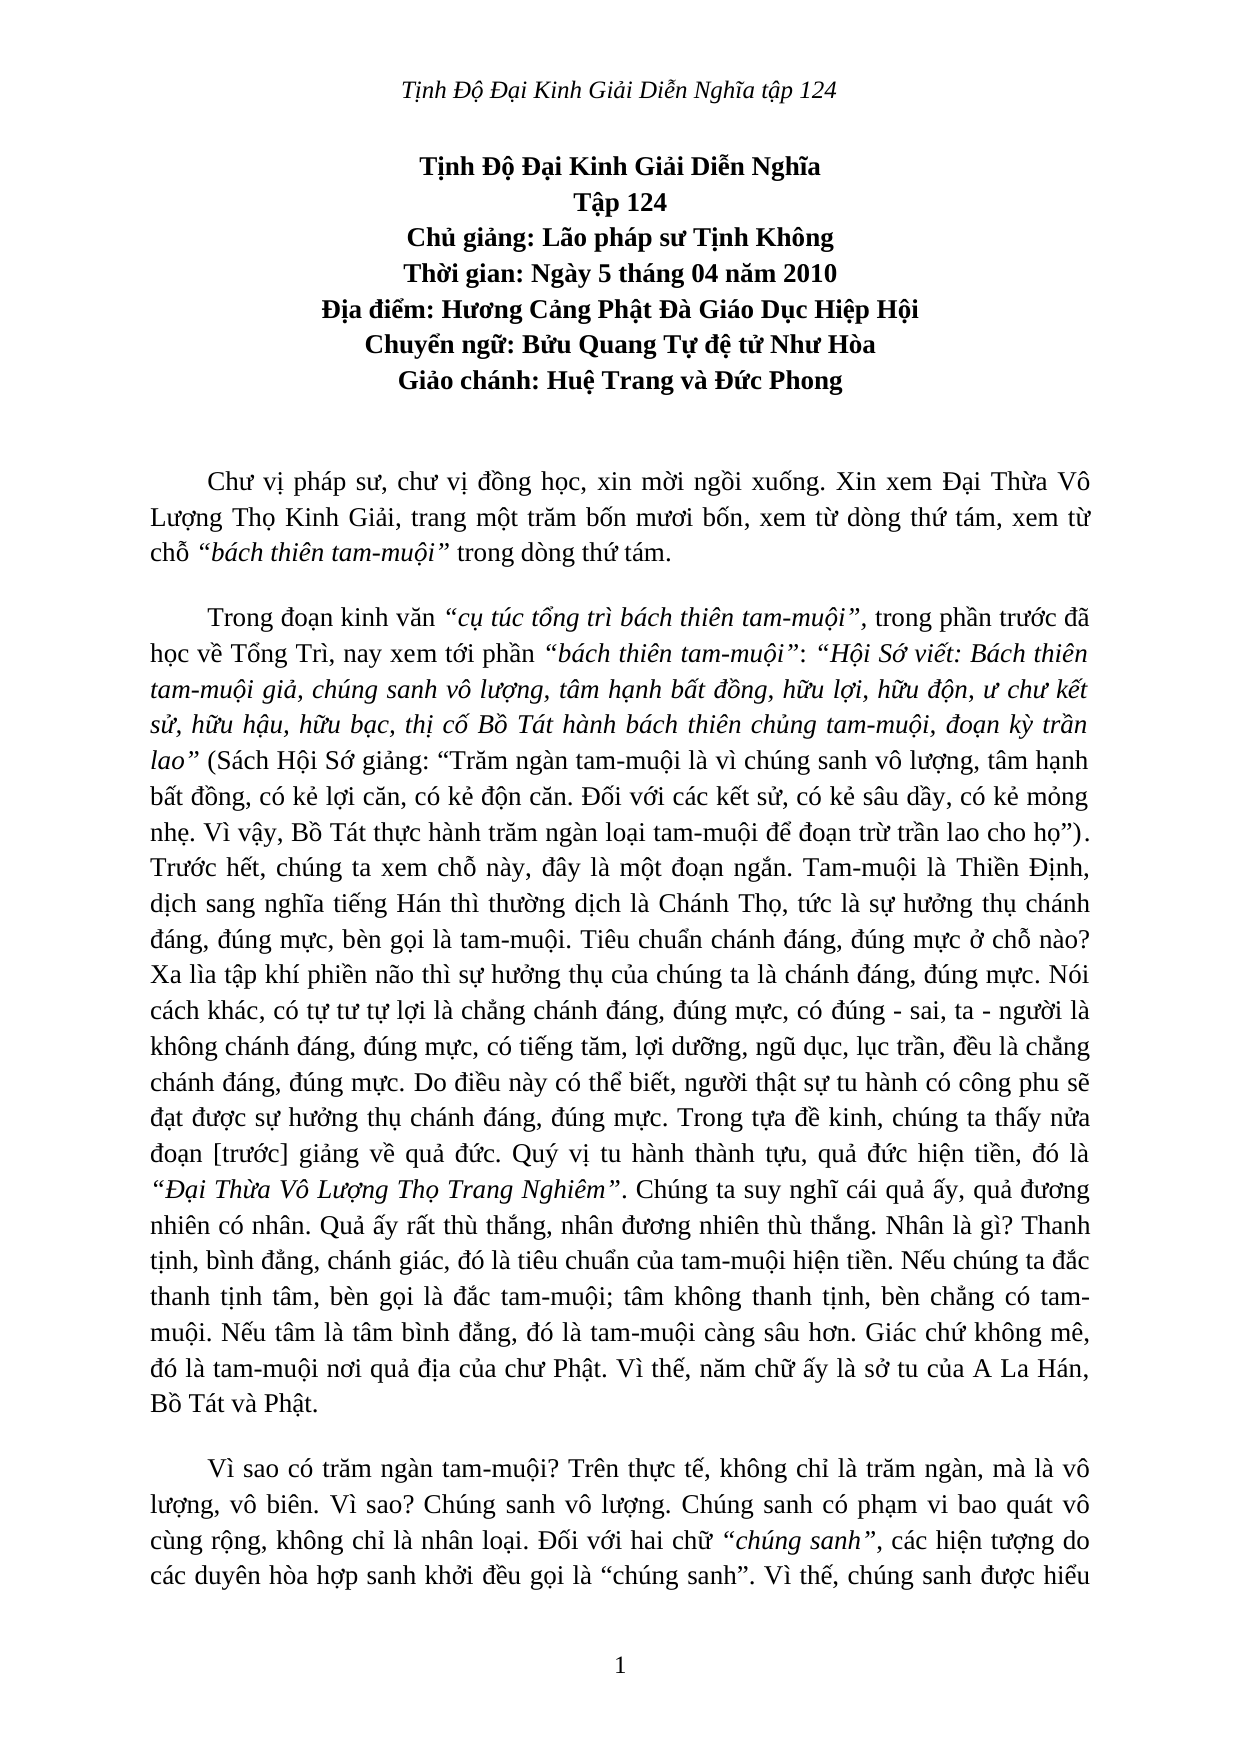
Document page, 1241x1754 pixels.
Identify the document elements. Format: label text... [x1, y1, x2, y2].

text Trong đoạn kinh văn “cụ túc tổng trì bách thiên tam-muội”, trong phần trước đã học về Tổng Trì, nay xem tới phần “bách thiên tam-muội”: “Hội Sớ viết: Bách thiên tam-muội giả, chúng sanh vô lượng, tâm hạnh bất đồng, hữu lợi, hữu độn, ư chư kết sử, hữu hậu, hữu bạc, thị cố Bồ Tát hành bách thiên chủng tam-muội, đoạn kỳ trần lao” (Sách Hội Sớ giảng: “Trăm ngàn tam-muội là vì chúng sanh vô lượng, tâm hạnh bất đồng, có kẻ lợi căn, có kẻ độn căn. Đối với các kết sử, có kẻ sâu dầy, có kẻ mỏng nhẹ. Vì vậy, Bồ Tát thực hành trăm ngàn loại tam-muội để đoạn trừ trần lao cho họ”). Trước hết, chúng ta xem chỗ này, đây là một đoạn ngắn. Tam-muội là Thiền Định, dịch sang nghĩa tiếng Hán thì thường dịch là Chánh Thọ, tức là sự hưởng thụ chánh đáng, đúng mực, bèn gọi là tam-muội. Tiêu chuẩn chánh đáng, đúng mực ở chỗ nào? Xa lìa tập khí phiền não thì sự hưởng thụ của chúng ta là chánh đáng, đúng mực. Nói cách khác, có tự tư tự lợi là chẳng chánh đáng, đúng mực, có đúng - sai, ta - người là không chánh đáng, đúng mực, có tiếng tăm, lợi dưỡng, ngũ dục, lục trần, đều là chẳng chánh đáng, đúng mực. Do điều này có thể biết, người thật sự tu hành có công phu sẽ đạt được sự hưởng thụ chánh đáng, đúng mực. Trong tựa đề kinh, chúng ta thấy nửa đoạn [trước] giảng về quả đức. Quý vị tu hành thành tựu, quả đức hiện tiền, đó là “Đại Thừa Vô Lượng Thọ Trang Nghiêm”. Chúng ta suy nghĩ cái quả ấy, quả đương nhiên có nhân. Quả ấy rất thù thắng, nhân đương nhiên thù thắng. Nhân là gì? Thanh tịnh, bình đẳng, chánh giác, đó là tiêu chuẩn của tam-muội hiện tiền. Nếu chúng ta đắc thanh tịnh tâm, bèn gọi là đắc tam-muội; tâm không thanh tịnh, bèn chẳng có tam-muội. Nếu tâm là tâm bình đẳng, đó là tam-muội càng sâu hơn. Giác chứ không mê, đó là tam-muội nơi quả địa của chư Phật. Vì thế, năm chữ ấy là sở tu của A La Hán, Bồ Tát và Phật. [150, 601, 1090, 1418]
text Tịnh Độ Đại Kinh Giải Diễn Nghĩa [150, 150, 1090, 181]
text Thời gian: Ngày 5 tháng 04 năm 2010 [150, 257, 1090, 288]
text Chuyển ngữ: Bửu Quang Tự đệ tử Như Hòa [150, 329, 1090, 360]
text Giảo chánh: Huệ Trang và Đức Phong [150, 364, 1090, 396]
text Địa điểm: Hương Cảng Phật Đà Giáo Dục Hiệp Hội [150, 293, 1090, 324]
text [150, 1452, 1090, 1591]
text Tập 124 [150, 186, 1090, 217]
text Chư vị pháp sư, chư vị đồng học, xin mời ngồi xuống. Xin xem Đại Thừa Vô Lượng Thọ Kinh Giải, trang một trăm bốn mươi bốn, xem từ dòng thứ tám, xem từ chỗ “bách thiên tam-muội” trong dòng thứ tám. [150, 465, 1090, 568]
text Chủ giảng: Lão pháp sư Tịnh Không [150, 221, 1090, 253]
